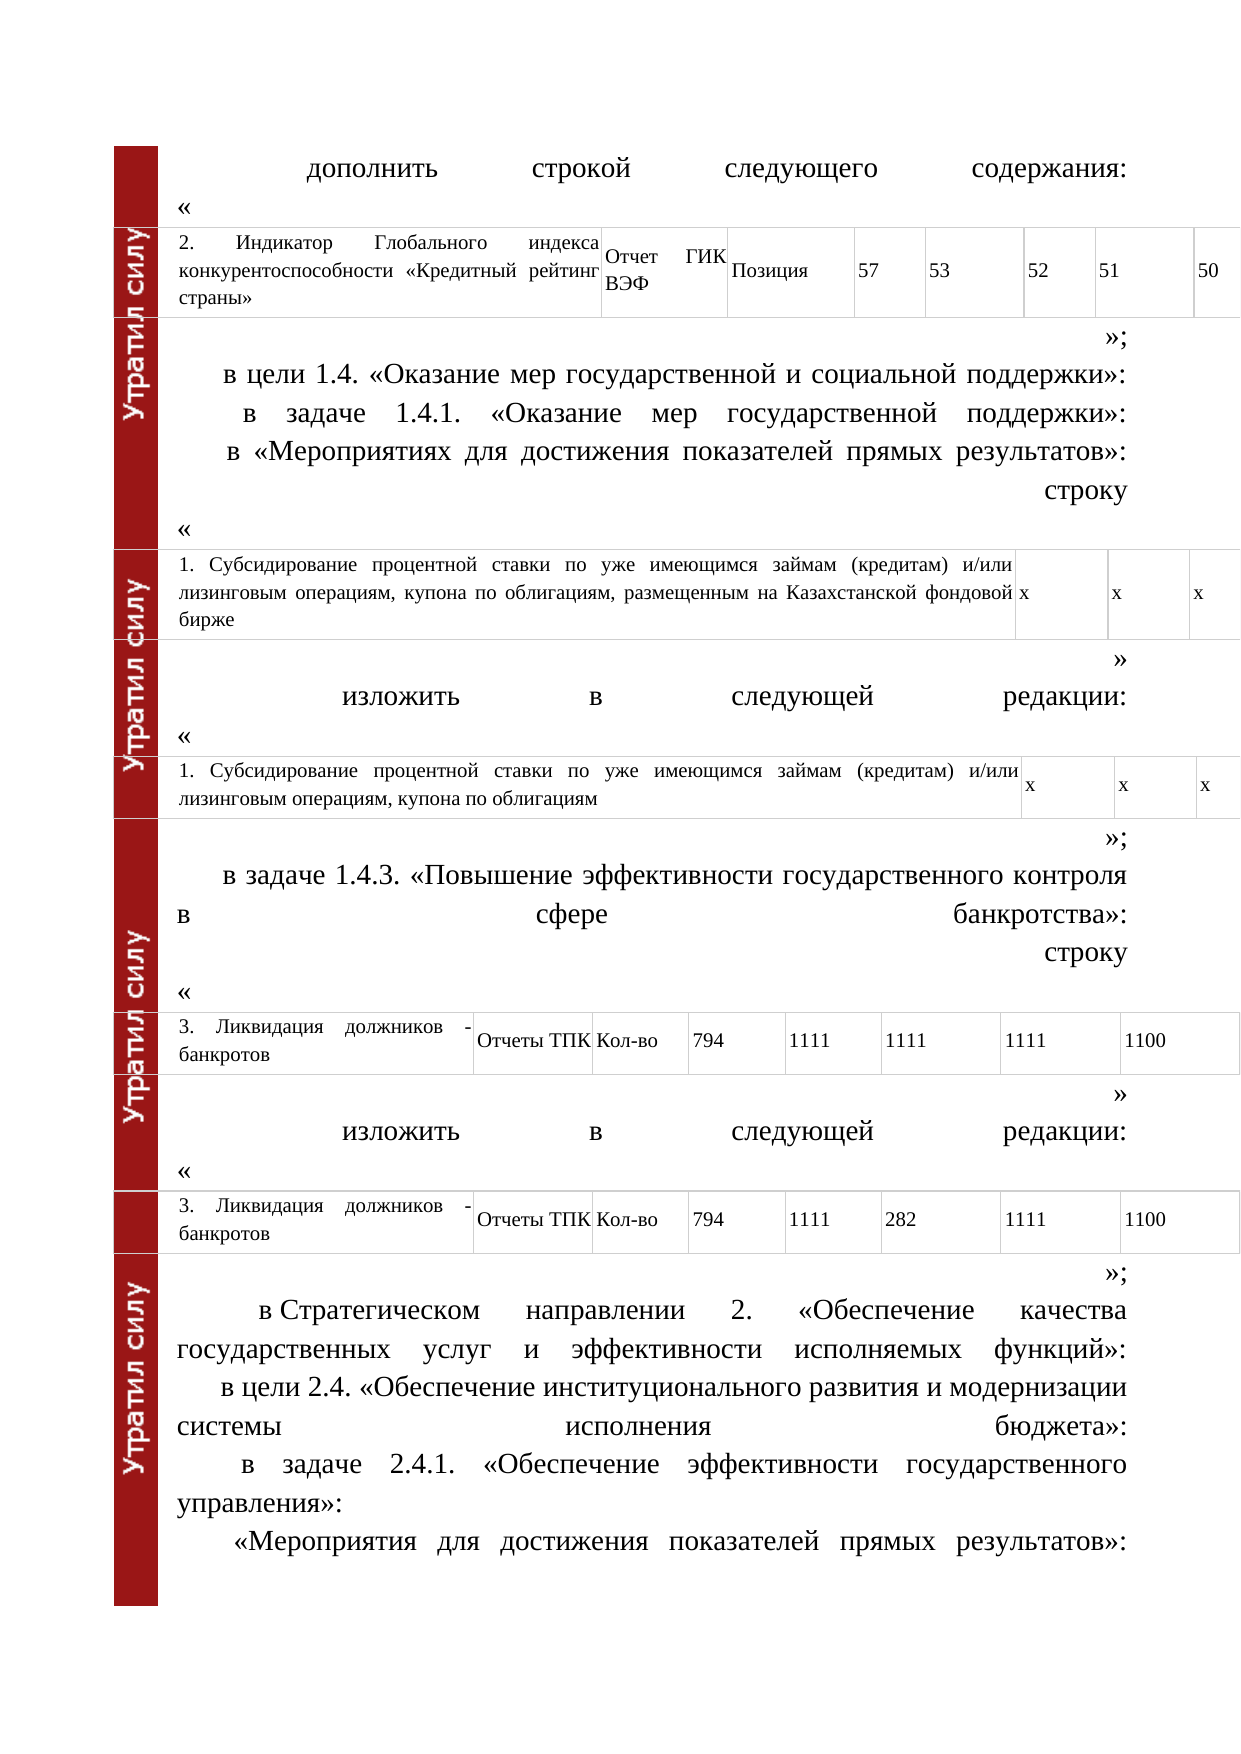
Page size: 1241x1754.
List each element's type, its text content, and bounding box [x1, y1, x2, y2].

table_header х [1197, 757, 1240, 818]
table_header Позиция [728, 228, 854, 317]
table_header 2. Индикатор Глобального индекса конкурентоспособности «Кредитный рейтинг страны» [114, 228, 601, 317]
table_header Кол-во [593, 1192, 688, 1252]
table_header Отчет ГИК ВЭФ [602, 228, 727, 317]
table_header 1111 [882, 1013, 1000, 1073]
table_header Отчеты ТПК [474, 1192, 592, 1252]
table_header х [1109, 550, 1189, 639]
text » изложить в следующей редакции: « [112, 640, 1128, 751]
table_header х [1022, 757, 1114, 818]
table_header 52 [1025, 228, 1095, 317]
picture [114, 1185, 158, 1190]
table_header 794 [689, 1192, 785, 1252]
picture [114, 1557, 158, 1606]
picture [114, 146, 158, 150]
table_header 1111 [786, 1013, 881, 1073]
table_header Кол-во [593, 1013, 688, 1073]
table_header 1100 [1121, 1013, 1239, 1073]
picture [114, 1007, 158, 1012]
table_header 794 [689, 1013, 785, 1073]
table_header 282 [882, 1192, 1000, 1252]
table_header 51 [1096, 228, 1193, 317]
picture [114, 222, 158, 227]
table_header 1. Субсидирование процентной ставки по уже имеющимся займам (кредитам) и/или лизинговым операциям, купона по облигациям, размещенным на Казахстанской фондовой бирже [114, 550, 1015, 639]
table_header 53 [926, 228, 1023, 317]
table_header 3. Ликвидация должников - банкротов [114, 1192, 473, 1252]
table_header х [1115, 757, 1196, 818]
table_header 1111 [786, 1192, 881, 1252]
text »; в задаче 1.4.3. «Повышение эффективности государственного контроля в сфере банкротства»: строку « [112, 819, 1128, 1007]
table_header 1111 [1001, 1192, 1120, 1252]
picture [114, 544, 158, 549]
table_header х [1016, 550, 1107, 639]
table_header 57 [855, 228, 925, 317]
table_header 1100 [1121, 1192, 1239, 1252]
table_header 1. Субсидирование процентной ставки по уже имеющимся займам (кредитам) и/или лизинговым операциям, купона по облигациям [114, 757, 1021, 818]
text » изложить в следующей редакции: « [112, 1075, 1128, 1185]
table_header Отчеты ТПК [474, 1013, 592, 1073]
picture [114, 751, 158, 756]
table_header х [1190, 550, 1240, 639]
table_header 50 [1195, 228, 1240, 317]
table_header 1111 [1001, 1013, 1120, 1073]
text »; в цели 1.4. «Оказание мер государственной и социальной поддержки»: в задаче 1.4.1. «Оказание мер государственной поддержки»: в «Мероприятиях для достижения показателей прямых результатов»: строку « [112, 318, 1128, 544]
table_header 3. Ликвидация должников - банкротов [114, 1013, 473, 1073]
